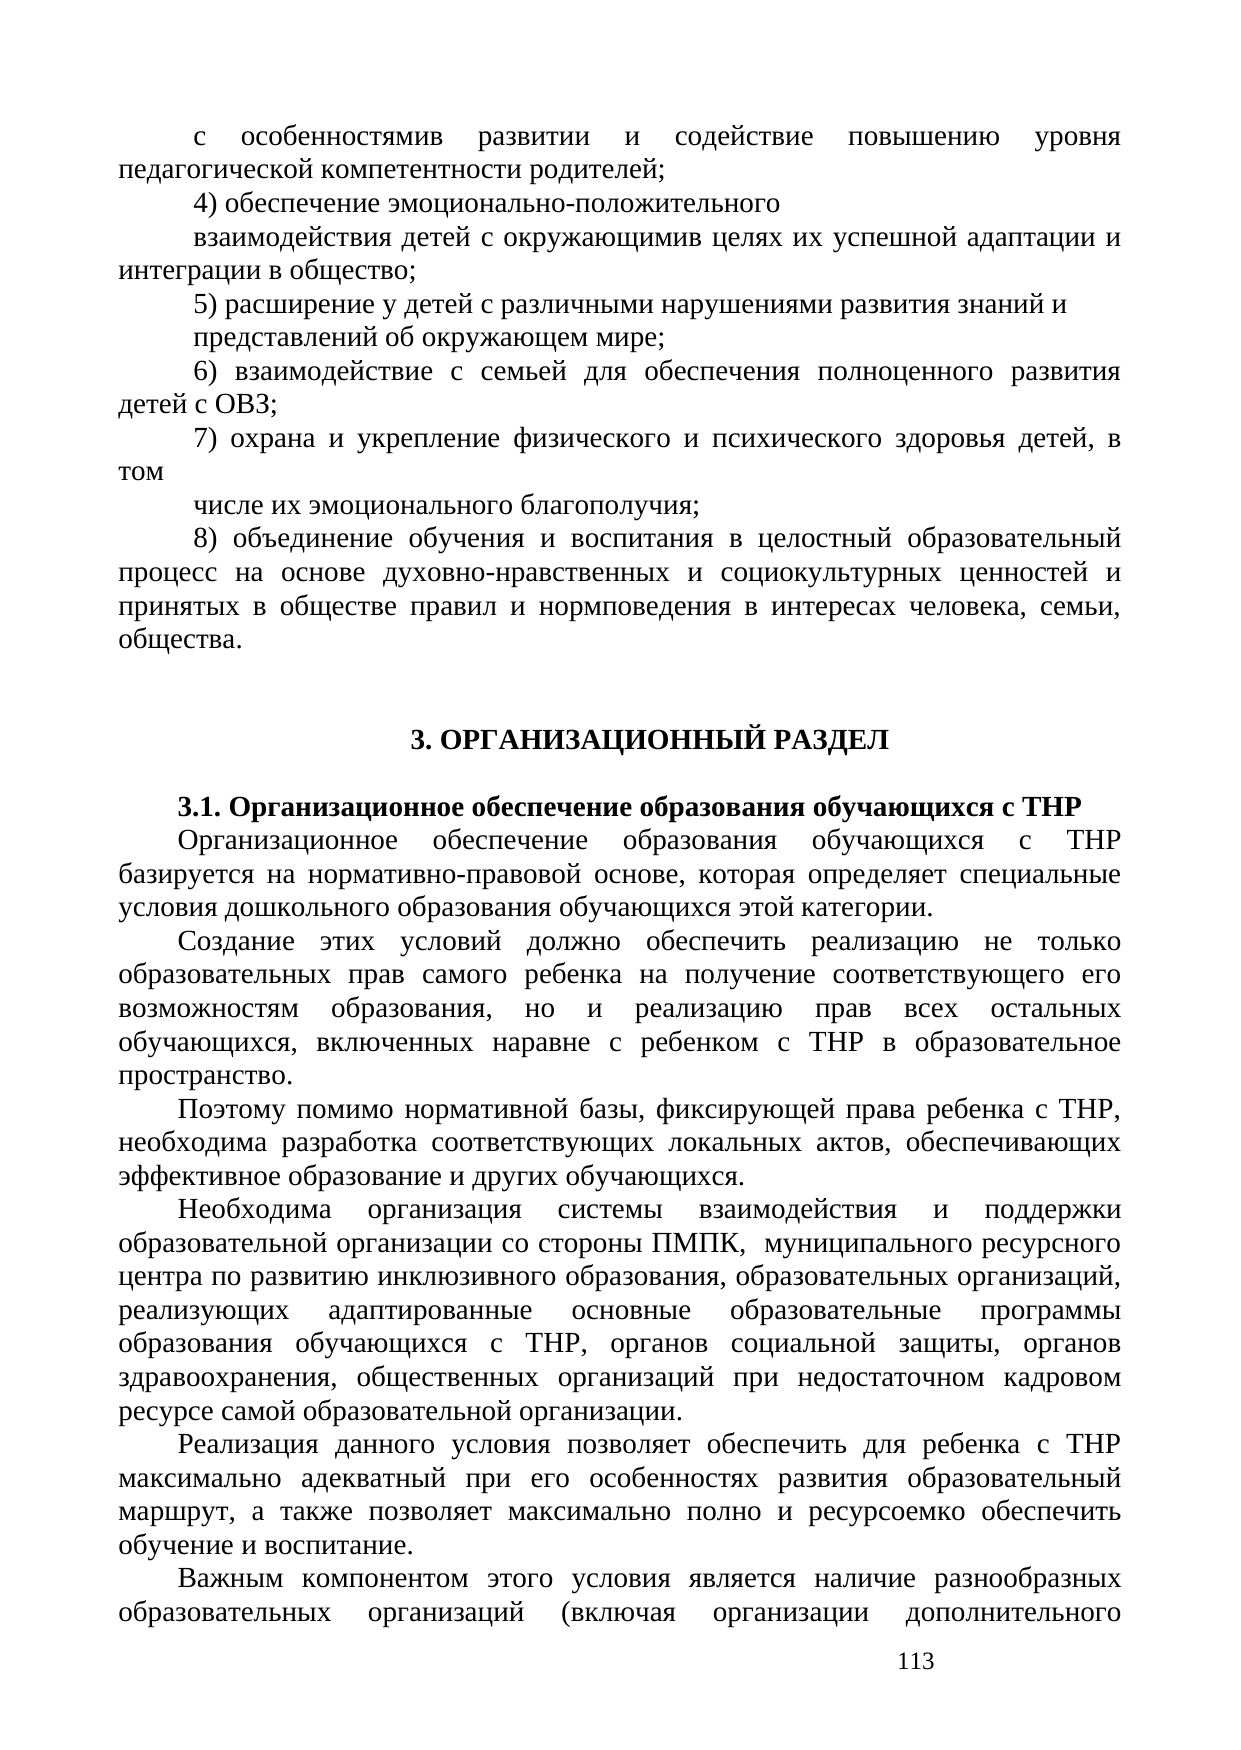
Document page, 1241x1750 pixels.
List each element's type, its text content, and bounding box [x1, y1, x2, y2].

text Организационное обеспечение образования обучающихся с ТНР базируется на нормативно-правовой основе, которая определяет специальные условия дошкольного образования обучающихся этой категории. [118, 822, 1122, 923]
text Поэтому помимо нормативной базы, фиксирующей права ребенка с ТНР, необходима разработка соответствующих локальных актов, обеспечивающих эффективное образование и других обучающихся. [118, 1091, 1122, 1191]
text представлений об окружающем мире; [118, 319, 1122, 353]
text Необходима организация системы взаимодействия и поддержки образовательной организации со стороны ПМПК, муниципального ресурсного центра по развитию инклюзивного образования, образовательных организаций, реализующих адаптированные основные образовательные программы образования обучающихся с ТНР, органов социальной защиты, органов здравоохранения, общественных организаций при недостаточном кадровом ресурсе самой образовательной организации. [118, 1191, 1122, 1426]
subtitle 3. ОРГАНИЗАЦИОННЫЙ РАЗДЕЛ [118, 722, 1122, 755]
text Реализация данного условия позволяет обеспечить для ребенка с ТНР максимально адекватный при его особенностях развития образовательный маршрут, а также позволяет максимально полно и ресурсоемко обеспечить обучение и воспитание. [118, 1426, 1122, 1560]
text 6) взаимодействие с семьей для обеспечения полноценного развития детей с ОВЗ; [118, 353, 1122, 420]
text 5) расширение у детей с различными нарушениями развития знаний и [118, 286, 1122, 319]
text 7) охрана и укрепление физического и психического здоровья детей, в том [118, 420, 1122, 487]
text взаимодействия детей с окружающимив целях их успешной адаптации и интеграции в общество; [118, 219, 1122, 286]
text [118, 1560, 1122, 1627]
text 3.1. Организационное обеспечение образования обучающихся с ТНР [118, 789, 1122, 822]
text 8) объединение обучения и воспитания в целостный образовательный процесс на основе духовно-нравственных и социокультурных ценностей и принятых в обществе правил и нормповедения в интересах человека, семьи, общества. [118, 521, 1122, 655]
text с особенностямив развитии и содействие повышению уровня педагогической компетентности родителей; [118, 118, 1122, 185]
text Создание этих условий должно обеспечить реализацию не только образовательных прав самого ребенка на получение соответствующего его возможностям образования, но и реализацию прав всех остальных обучающихся, включенных наравне с ребенком с ТНР в образовательное пространство. [118, 923, 1122, 1091]
text 4) обеспечение эмоционально-положительного [118, 185, 1122, 219]
text числе их эмоционального благополучия; [118, 487, 1122, 521]
